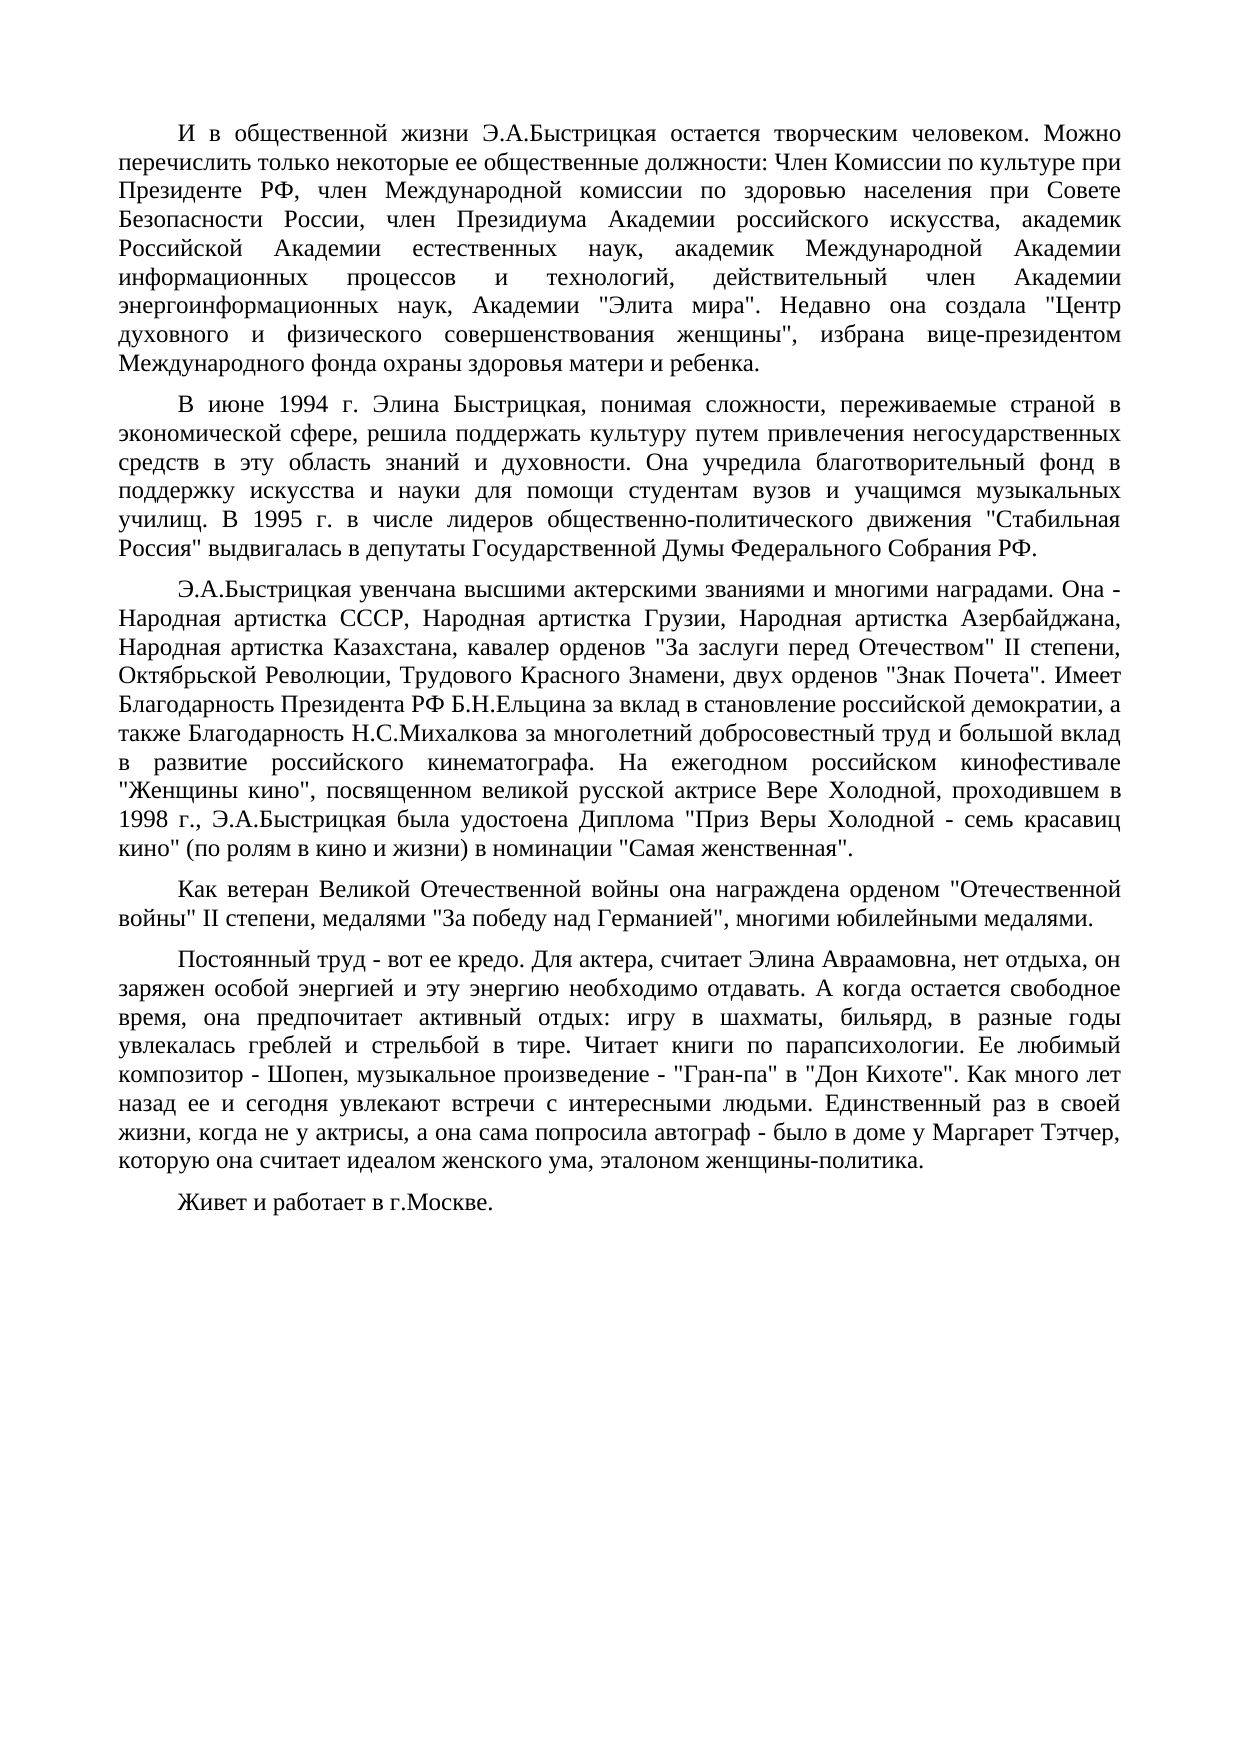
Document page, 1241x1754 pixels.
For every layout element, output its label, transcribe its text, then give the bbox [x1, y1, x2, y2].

text И в общественной жизни Э.А.Быстрицкая остается творческим человеком. Можно перечислить только некоторые ее общественные должности: Член Комиссии по культуре при Президенте РФ, член Международной комиссии по здоровью населения при Совете Безопасности России, член Президиума Академии российского искусства, академик Российской Академии естественных наук, академик Международной Академии информационных процессов и технологий, действительный член Академии энергоинформационных наук, Академии "Элита мира". Недавно она создала "Центр духовного и физического совершенствования женщины", избрана вице-президентом Международного фонда охраны здоровья матери и ребенка. [118, 118, 1122, 377]
text Живет и работает в г.Москве. [118, 1187, 1122, 1216]
text Как ветеран Великой Отечественной войны она награждена орденом "Отечественной войны" II степени, медалями "За победу над Германией", многими юбилейными медалями. [118, 874, 1122, 932]
text В июне 1994 г. Элина Быстрицкая, понимая сложности, переживаемые страной в экономической сфере, решила поддержать культуру путем привлечения негосударственных средств в эту область знаний и духовности. Она учредила благотворительный фонд в поддержку искусства и науки для помощи студентам вузов и учащимся музыкальных училищ. В 1995 г. в числе лидеров общественно-политического движения "Стабильная Россия" выдвигалась в депутаты Государственной Думы Федерального Собрания РФ. [118, 389, 1122, 562]
text Э.А.Быстрицкая увенчана высшими актерскими званиями и многими наградами. Она - Народная артистка СССР, Народная артистка Грузии, Народная артистка Азербайджана, Народная артистка Казахстана, кавалер орденов "За заслуги перед Отечеством" II степени, Октябрьской Революции, Трудового Красного Знамени, двух орденов "Знак Почета". Имеет Благодарность Президента РФ Б.Н.Ельцина за вклад в становление российской демократии, а также Благодарность Н.С.Михалкова за многолетний добросовестный труд и большой вклад в развитие российского кинематографа. На ежегодном российском кинофестивале "Женщины кино", посвященном великой русской актрисе Вере Холодной, проходившем в 1998 г., Э.А.Быстрицкая была удостоена Диплома "Приз Веры Холодной - семь красавиц кино" (по ролям в кино и жизни) в номинации "Самая женственная". [118, 574, 1122, 862]
text Постоянный труд - вот ее кредо. Для актера, считает Элина Авраамовна, нет отдыха, он заряжен особой энергией и эту энергию необходимо отдавать. А когда остается свободное время, она предпочитает активный отдых: игру в шахматы, бильярд, в разные годы увлекалась греблей и стрельбой в тире. Читает книги по парапсихологии. Ее любимый композитор - Шопен, музыкальное произведение - "Гран-па" в "Дон Кихоте". Как много лет назад ее и сегодня увлекают встречи с интересными людьми. Единственный раз в своей жизни, когда не у актрисы, а она сама попросила автограф - было в доме у Маргарет Тэтчер, которую она считает идеалом женского ума, эталоном женщины-политика. [118, 944, 1122, 1174]
